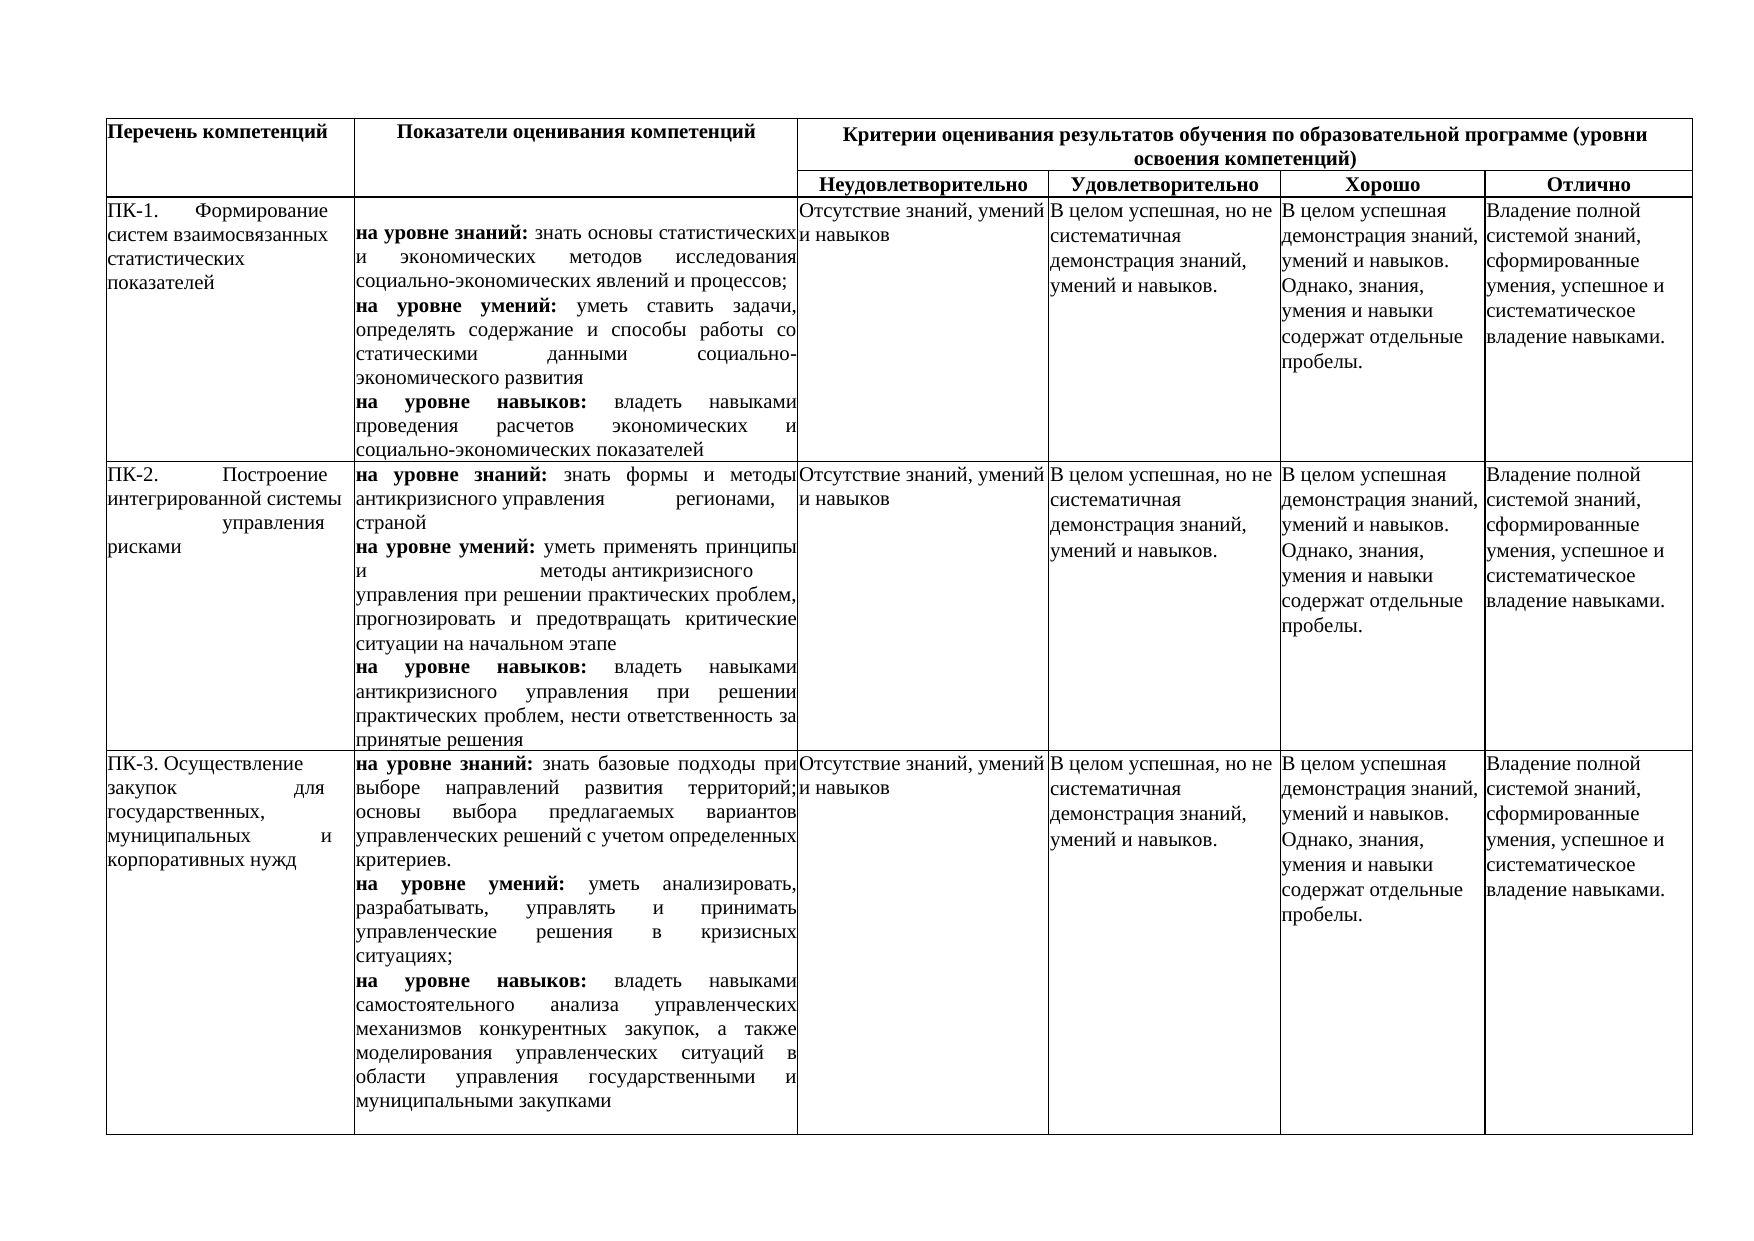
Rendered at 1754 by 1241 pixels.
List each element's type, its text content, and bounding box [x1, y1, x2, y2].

table_cell В целом успешная, но не систематичная демонстрация знаний, умений и навыков. [1049, 198, 1280, 461]
table_cell Отсутствие знаний, умений и навыков [798, 751, 1048, 1134]
table_cell Неудовлетворительно [798, 171, 1048, 196]
table_cell ПК-3. Осуществление закупок для государственных, муниципальных и корпоративных нужд [107, 751, 354, 1134]
table_cell В целом успешная демонстрация знаний, умений и навыков. Однако, знания, умения и навыки содержат отдельные пробелы. [1281, 198, 1484, 461]
table_cell ПК-2. Построение интегрированной системы управления рисками [107, 462, 354, 750]
table_cell В целом успешная, но не систематичная демонстрация знаний, умений и навыков. [1049, 751, 1280, 1134]
table_cell на уровне знаний: знать формы и методы антикризисного управления регионами, страной на уровне умений: уметь применять принципы и методы антикризисного управления при решении практических проблем, прогнозировать и предотвращать критические ситуации на начальном этапе на уровне навыков: владеть навыками антикризисного управления при решении практических проблем, нести ответственность за принятые решения [355, 462, 797, 750]
table_header Перечень компетенций [107, 119, 354, 196]
table_cell Владение полной системой знаний, сформированные умения, успешное и систематическое владение навыками. [1486, 751, 1692, 1134]
table_cell Владение полной системой знаний, сформированные умения, успешное и систематическое владение навыками. [1486, 198, 1692, 461]
table_cell Хорошо [1281, 171, 1484, 196]
table_header Критерии оценивания результатов обучения по образовательной программе (уровни освоения компетенций) [798, 119, 1692, 170]
table_cell Удовлетворительно [1049, 171, 1280, 196]
table_cell ПК-1. Формирование систем взаимосвязанных статистических показателей [107, 198, 354, 461]
table_cell В целом успешная, но не систематичная демонстрация знаний, умений и навыков. [1049, 462, 1280, 750]
table_cell В целом успешная демонстрация знаний, умений и навыков. Однако, знания, умения и навыки содержат отдельные пробелы. [1281, 751, 1484, 1134]
table_cell Отлично [1486, 171, 1692, 196]
table_cell В целом успешная демонстрация знаний, умений и навыков. Однако, знания, умения и навыки содержат отдельные пробелы. [1281, 462, 1484, 750]
table_header Показатели оценивания компетенций [355, 119, 797, 196]
table_cell Владение полной системой знаний, сформированные умения, успешное и систематическое владение навыками. [1486, 462, 1692, 750]
table_cell Отсутствие знаний, умений и навыков [798, 198, 1048, 461]
table_cell на уровне знаний: знать базовые подходы при выборе направлений развития территорий; основы выбора предлагаемых вариантов управленческих решений с учетом определенных критериев. на уровне умений: уметь анализировать, разрабатывать, управлять и принимать управленческие решения в кризисных ситуациях; на уровне навыков: владеть навыками самостоятельного анализа управленческих механизмов конкурентных закупок, а также моделирования управленческих ситуаций в области управления государственными и муниципальными закупками [355, 751, 797, 1134]
table_cell на уровне знаний: знать основы статистических и экономических методов исследования социально-экономических явлений и процессов; на уровне умений: уметь ставить задачи, определять содержание и способы работы со статическими данными социальноэкономического развития на уровне навыков: владеть навыками проведения расчетов экономических и социально-экономических показателей [355, 198, 797, 461]
table_cell Отсутствие знаний, умений и навыков [798, 462, 1048, 750]
